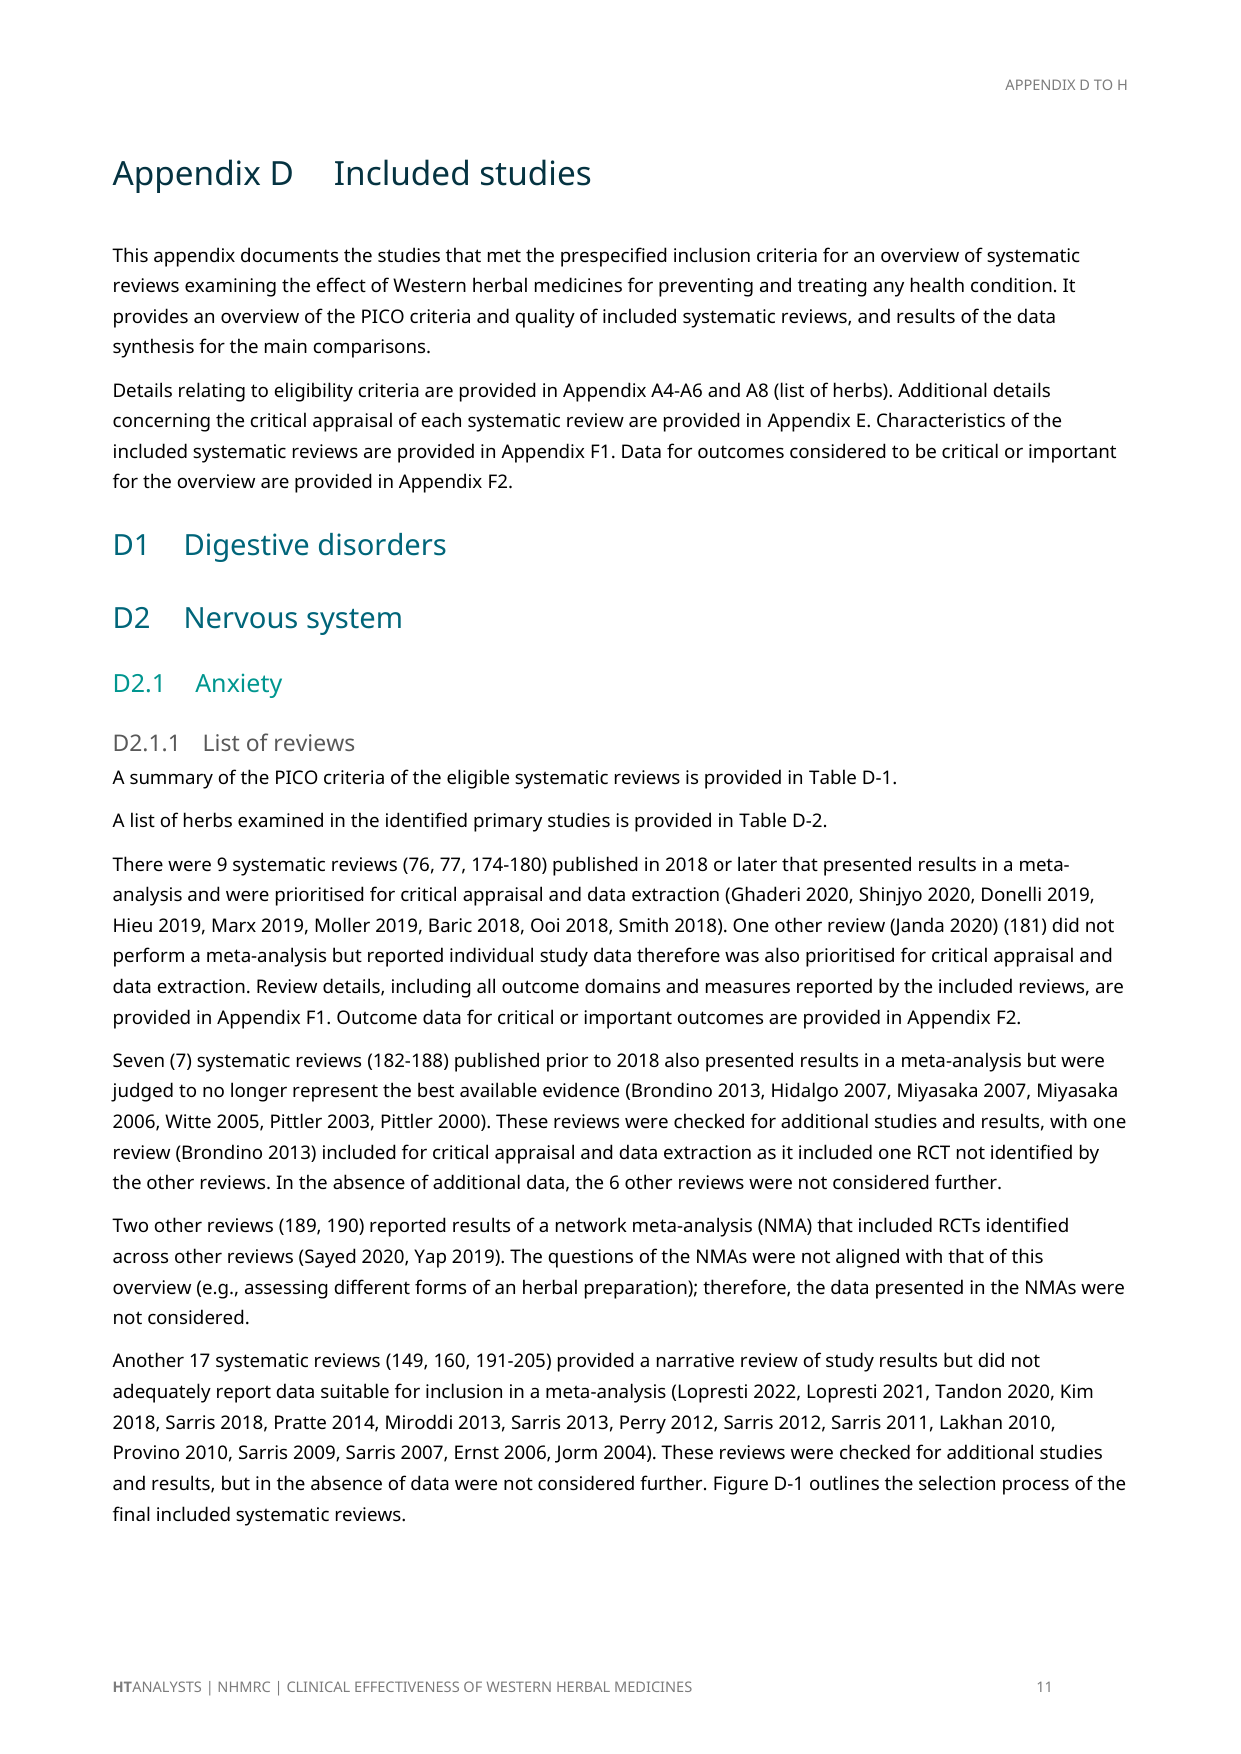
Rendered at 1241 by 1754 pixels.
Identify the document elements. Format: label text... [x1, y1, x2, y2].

subtitle Nervous system [112, 597, 1128, 637]
subtitle List of reviews [112, 727, 1128, 758]
text Two other reviews (189, 190) reported results of a network meta-analysis (NMA) that included RCTs identified across other reviews (Sayed 2020, Yap 2019). The questions of the NMAs were not aligned with that of this overview (e.g., assessing different forms of an herbal preparation); therefore, the data presented in the NMAs were not considered. [112, 1213, 1128, 1330]
text A summary of the PICO criteria of the eligible systematic reviews is provided in Table D-25. [112, 765, 1128, 790]
subtitle Included studies [112, 150, 1128, 195]
text There were 9 systematic reviews (76, 77, 174-180) published in 2018 or later that presented results in a meta-analysis and were prioritised for critical appraisal and data extraction (Ghaderi 2020, Shinjyo 2020, Donelli 2019, Hieu 2019, Marx 2019, Moller 2019, Baric 2018, Ooi 2018, Smith 2018). One other review (Janda 2020) (181) did not perform a meta-analysis but reported individual study data therefore was also prioritised for critical appraisal and data extraction. Review details, including all outcome domains and measures reported by the included reviews, are provided in Appendix F1. Outcome data for critical or important outcomes are provided in Appendix F2. [112, 851, 1128, 1029]
text Details relating to eligibility criteria are provided in Appendix A4-A6 and A8 (list of herbs). Additional details concerning the critical appraisal of each systematic review are provided in Appendix E. Characteristics of the included systematic reviews are provided in Appendix F1. Data for outcomes considered to be critical or important for the overview are provided in Appendix F2. [112, 377, 1128, 494]
subtitle Digestive disorders [112, 524, 1128, 564]
text Seven (7) systematic reviews (182-188) published prior to 2018 also presented results in a meta-analysis but were judged to no longer represent the best available evidence (Brondino 2013, Hidalgo 2007, Miyasaka 2007, Miyasaka 2006, Witte 2005, Pittler 2003, Pittler 2000). These reviews were checked for additional studies and results, with one review (Brondino 2013) included for critical appraisal and data extraction as it included one RCT not identified by the other reviews. In the absence of additional data, the 6 other reviews were not considered further. [112, 1047, 1128, 1195]
subtitle Anxiety [112, 666, 1128, 699]
text This appendix documents the studies that met the prespecified inclusion criteria for an overview of systematic reviews examining the effect of Western herbal medicines for preventing and treating any health condition. It provides an overview of the PICO criteria and quality of included systematic reviews, and results of the data synthesis for the main comparisons. [112, 242, 1128, 359]
text Another 17 systematic reviews (149, 160, 191-205) provided a narrative review of study results but did not adequately report data suitable for inclusion in a meta-analysis (Lopresti 2022, Lopresti 2021, Tandon 2020, Kim 2018, Sarris 2018, Pratte 2014, Miroddi 2013, Sarris 2013, Perry 2012, Sarris 2012, Sarris 2011, Lakhan 2010, Provino 2010, Sarris 2009, Sarris 2007, Ernst 2006, Jorm 2004). These reviews were checked for additional studies and results, but in the absence of data were not considered further. Figure D-18 outlines the selection process of the final included systematic reviews. [112, 1348, 1128, 1526]
text A list of herbs examined in the identified primary studies is provided in Table D-26. [112, 808, 1128, 833]
